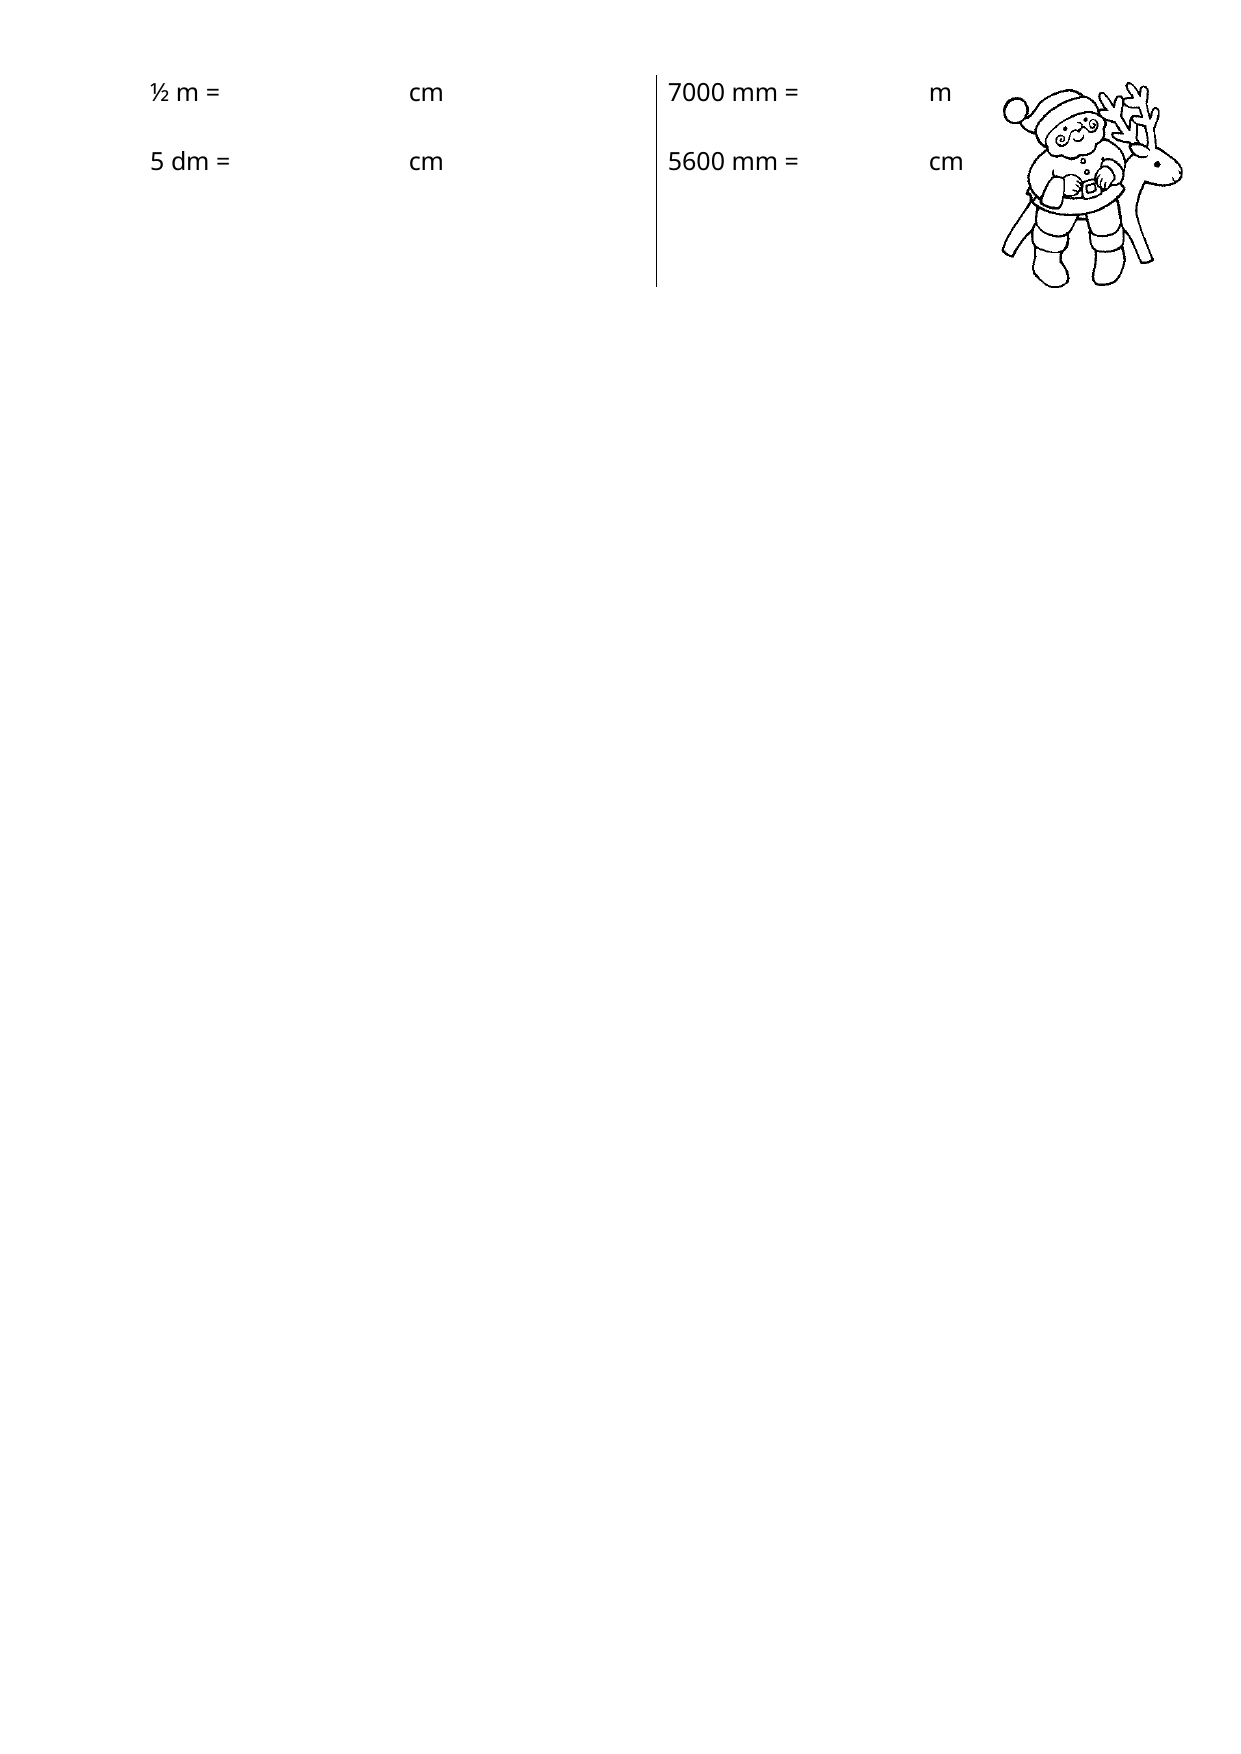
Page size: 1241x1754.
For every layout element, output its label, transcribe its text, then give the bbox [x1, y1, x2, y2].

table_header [657, 75, 917, 287]
table_header dm mm dm m cm [917, 75, 1176, 287]
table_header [139, 75, 397, 287]
table_header cm mm mm cm cm [397, 75, 656, 287]
